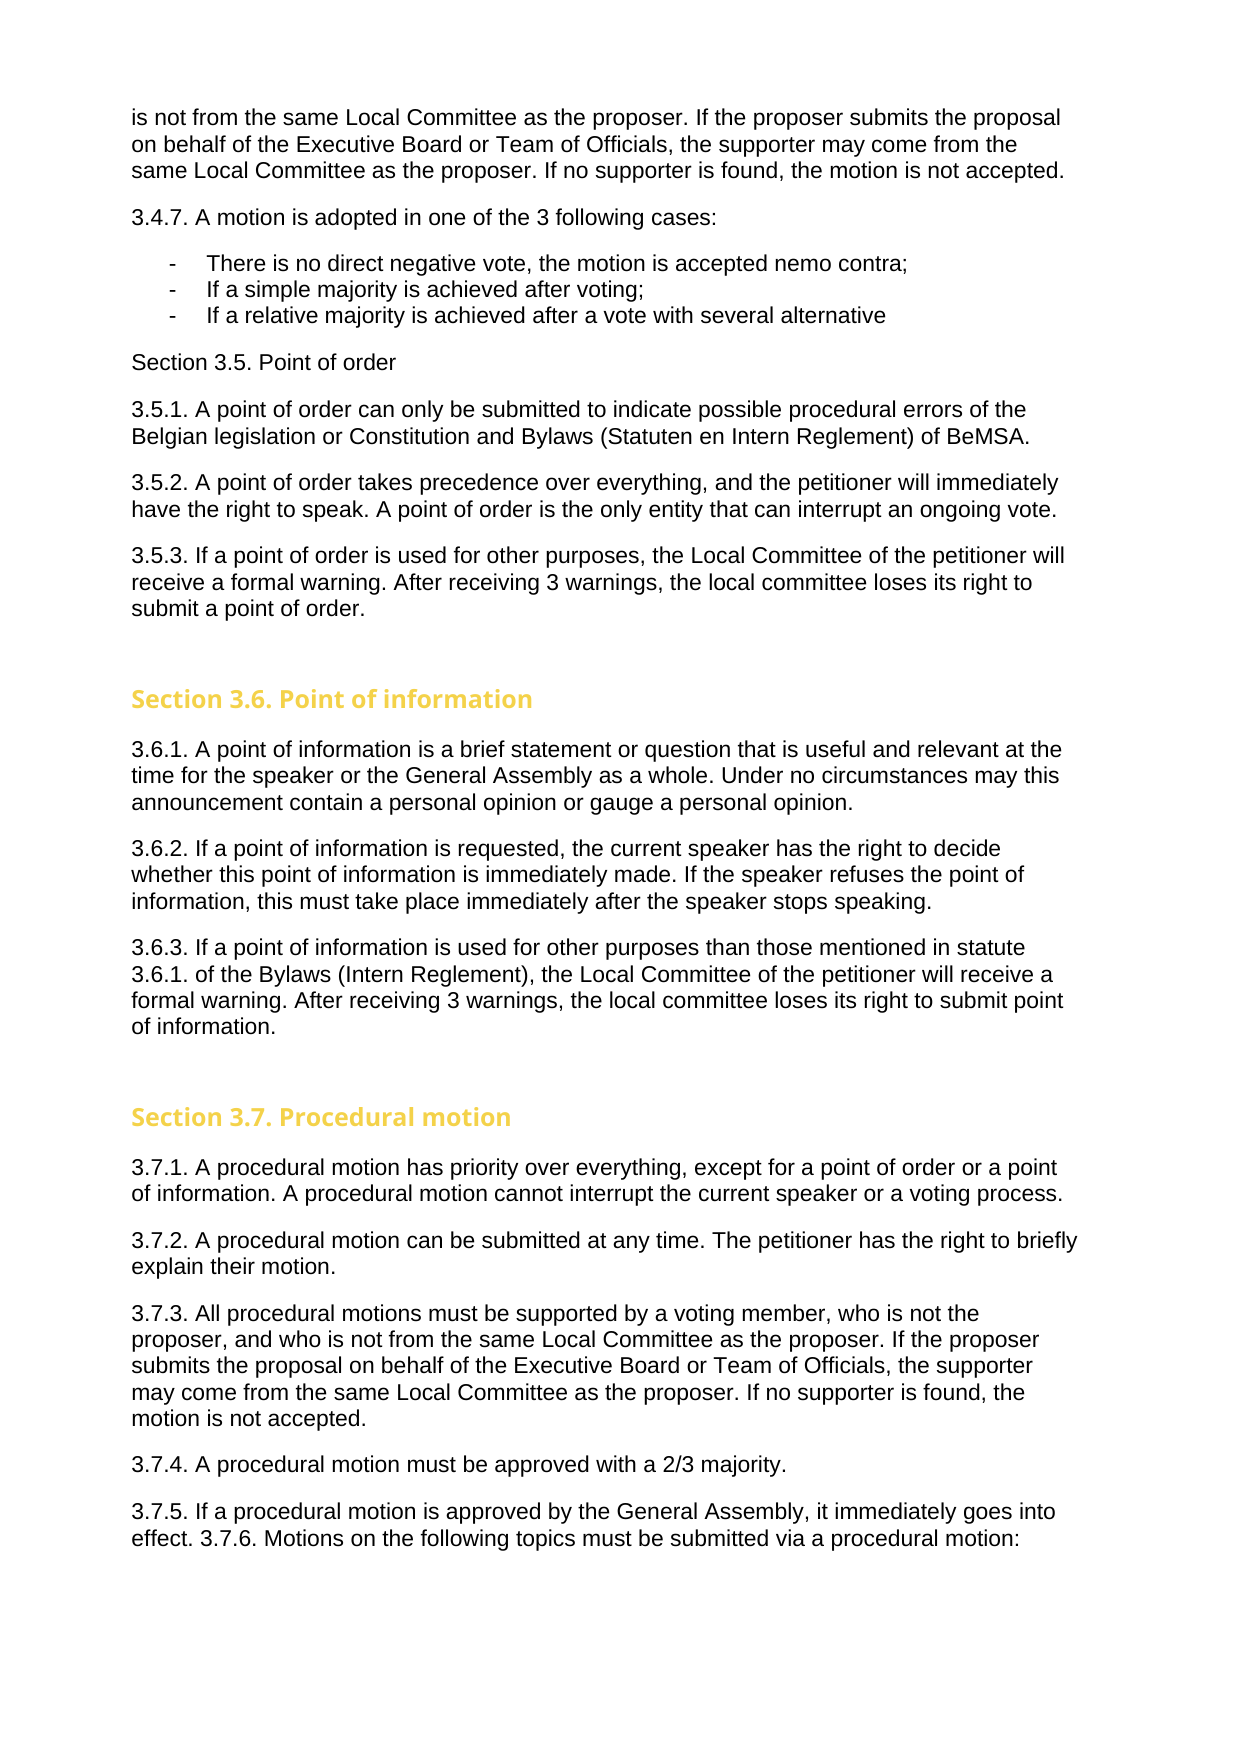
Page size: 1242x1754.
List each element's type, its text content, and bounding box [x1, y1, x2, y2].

text 3.5.3. If a point of order is used for other purposes, the Local Committee of the petitioner will receive a formal warning. After receiving 3 warnings, the local committee loses its right to submit a point of order. [131, 543, 1080, 621]
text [131, 105, 1080, 183]
text 3.7.5. If a procedural motion is approved by the General Assembly, it immediately goes into effect. 3.7.6. Motions on the following topics must be submitted via a procedural motion: [131, 1499, 1080, 1551]
text Section 3.5. Point of order [131, 350, 1080, 376]
text 3.7.2. A procedural motion can be submitted at any time. The petitioner has the right to briefly explain their motion. [131, 1227, 1080, 1280]
text 3.7.3. All procedural motions must be supported by a voting member, who is not the proposer, and who is not from the same Local Committee as the proposer. If the proposer submits the proposal on behalf of the Executive Board or Team of Officials, the supporter may come from the same Local Committee as the proposer. If no supporter is found, the motion is not accepted. [131, 1301, 1080, 1431]
text 3.7.4. A procedural motion must be approved with a 2/3 majority. [131, 1452, 1080, 1478]
list If a simple majority is achieved after voting; [169, 277, 1080, 303]
text 3.4.7. A motion is adopted in one of the 3 following cases: [131, 204, 1080, 230]
text Section 3.7. Procedural motion [131, 1099, 1117, 1134]
list If a relative majority is achieved after a vote with several alternative [169, 303, 1080, 329]
text 3.5.2. A point of order takes precedence over everything, and the petitioner will immediately have the right to speak. A point of order is the only entity that can interrupt an ongoing vote. [131, 470, 1080, 522]
text 3.6.3. If a point of information is used for other purposes than those mentioned in statute 3.6.1. of the Bylaws (Intern Reglement), the Local Committee of the petitioner will receive a formal warning. After receiving 3 warnings, the local committee loses its right to submit point of information. [131, 935, 1080, 1039]
text 3.6.1. A point of information is a brief statement or question that is useful and relevant at the time for the speaker or the General Assembly as a whole. Under no circumstances may this announcement contain a personal opinion or gauge a personal opinion. [131, 736, 1080, 815]
text 3.6.2. If a point of information is requested, the current speaker has the right to decide whether this point of information is immediately made. If the speaker refuses the point of information, this must take place immediately after the speaker stops speaking. [131, 836, 1080, 914]
text 3.5.1. A point of order can only be submitted to indicate possible procedural errors of the Belgian legislation or Constitution and Bylaws (Statuten en Intern Reglement) of BeMSA. [131, 397, 1080, 449]
list There is no direct negative vote, the motion is accepted nemo contra; [169, 251, 1080, 277]
text 3.7.1. A procedural motion has priority over everything, except for a point of order or a point of information. A procedural motion cannot interrupt the current speaker or a voting process. [131, 1154, 1080, 1207]
text Section 3.6. Point of information [131, 682, 1117, 716]
